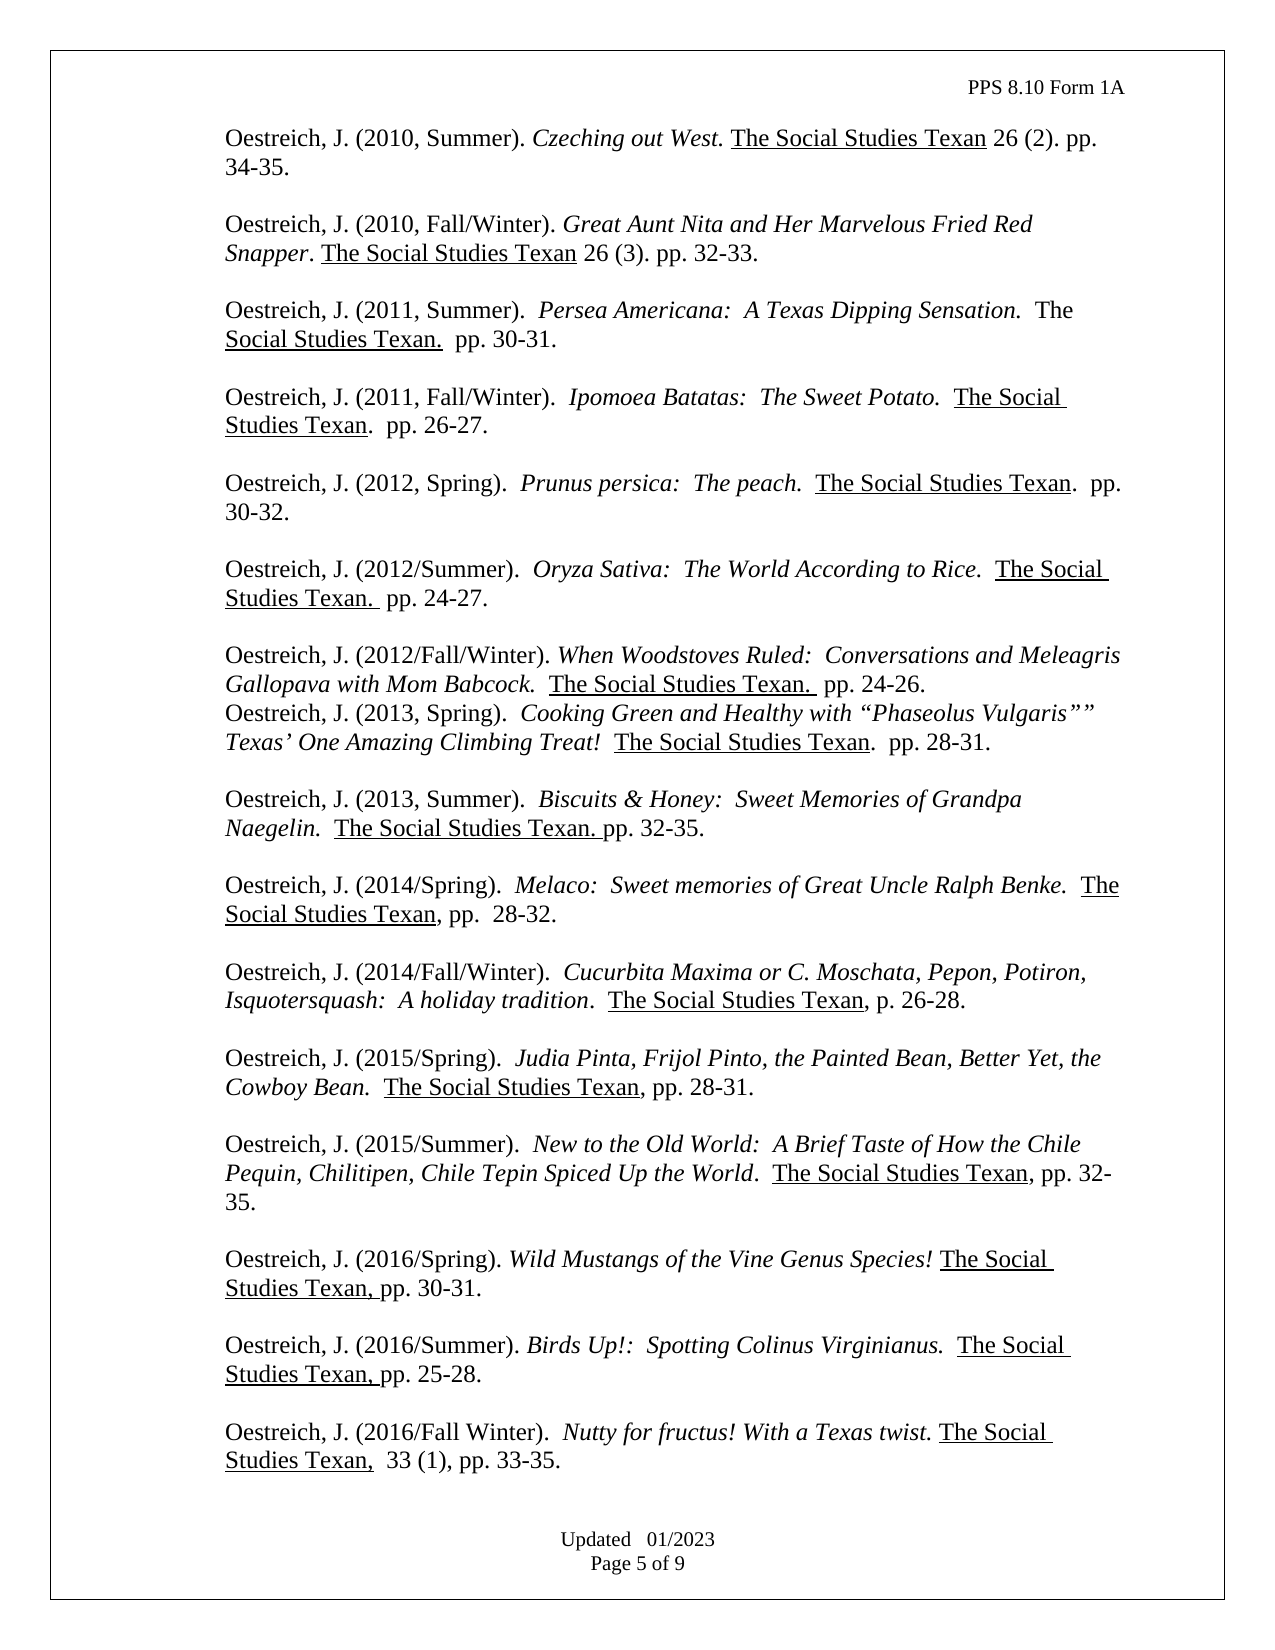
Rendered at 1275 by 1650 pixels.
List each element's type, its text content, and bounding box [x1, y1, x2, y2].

text Oestreich, J. (2016/Spring). Wild Mustangs of the Vine Genus Species! The Social Studies Texan, pp. 30-31. [225, 1244, 1125, 1302]
list Oestreich, J. (2013, Spring). Cooking Green and Healthy with “Phaseolus Vulgaris”” Texas’ One Amazing Climbing Treat! The Social Studies Texan. pp. 28-31. [225, 698, 1125, 756]
list Oestreich, J. (2011, Fall/Winter). Ipomoea Batatas: The Sweet Potato. The Social Studies Texan. pp. 26-27. [225, 382, 1125, 439]
text Oestreich, J. (2014/Fall/Winter). Cucurbita Maxima or C. Moschata, Pepon, Potiron, Isquotersquash: A holiday tradition. The Social Studies Texan, p. 26-28. [225, 957, 1125, 1014]
text Oestreich, J. (2016/Summer). Birds Up!: Spotting Colinus Virginianus. The Social Studies Texan, pp. 25-28. [225, 1331, 1125, 1388]
text Oestreich, J. (2015/Spring). Judia Pinta, Frijol Pinto, the Painted Bean, Better Yet, the Cowboy Bean. The Social Studies Texan, pp. 28-31. [225, 1043, 1125, 1101]
text Oestreich, J. (2015/Summer). New to the Old World: A Brief Taste of How the Chile Pequin, Chilitipen, Chile Tepin Spiced Up the World. The Social Studies Texan, pp. 32-35. [225, 1129, 1125, 1216]
list Oestreich, J. (2013, Summer). Biscuits & Honey: Sweet Memories of Grandpa Naegelin. The Social Studies Texan. pp. 32-35. [225, 784, 1125, 842]
list Oestreich, J. (2012/Fall/Winter). When Woodstoves Ruled: Conversations and Meleagris Gallopava with Mom Babcock. The Social Studies Texan. pp. 24-26. [225, 641, 1125, 698]
text Oestreich, J. (2016/Fall Winter). Nutty for fructus! With a Texas twist. The Social Studies Texan, 33 (1), pp. 33-35. [225, 1417, 1125, 1474]
list Oestreich, J. (2011, Summer). Persea Americana: A Texas Dipping Sensation. The Social Studies Texan. pp. 30-31. [225, 296, 1125, 353]
list Oestreich, J. (2010, Fall/Winter). Great Aunt Nita and Her Marvelous Fried Red Snapper. The Social Studies Texan 26 (3). pp. 32-33. [225, 209, 1125, 267]
list Oestreich, J. (2012/Summer). Oryza Sativa: The World According to Rice. The Social Studies Texan. pp. 24-27. [225, 554, 1125, 612]
text Oestreich, J. (2014/Spring). Melaco: Sweet memories of Great Uncle Ralph Benke. The Social Studies Texan, pp. 28-32. [225, 871, 1125, 928]
list Oestreich, J. (2012, Spring). Prunus persica: The peach. The Social Studies Texan. pp. 30-32. [225, 468, 1125, 526]
list Oestreich, J. (2010, Summer). Czeching out West. The Social Studies Texan 26 (2). pp. 34-35. [225, 123, 1125, 181]
